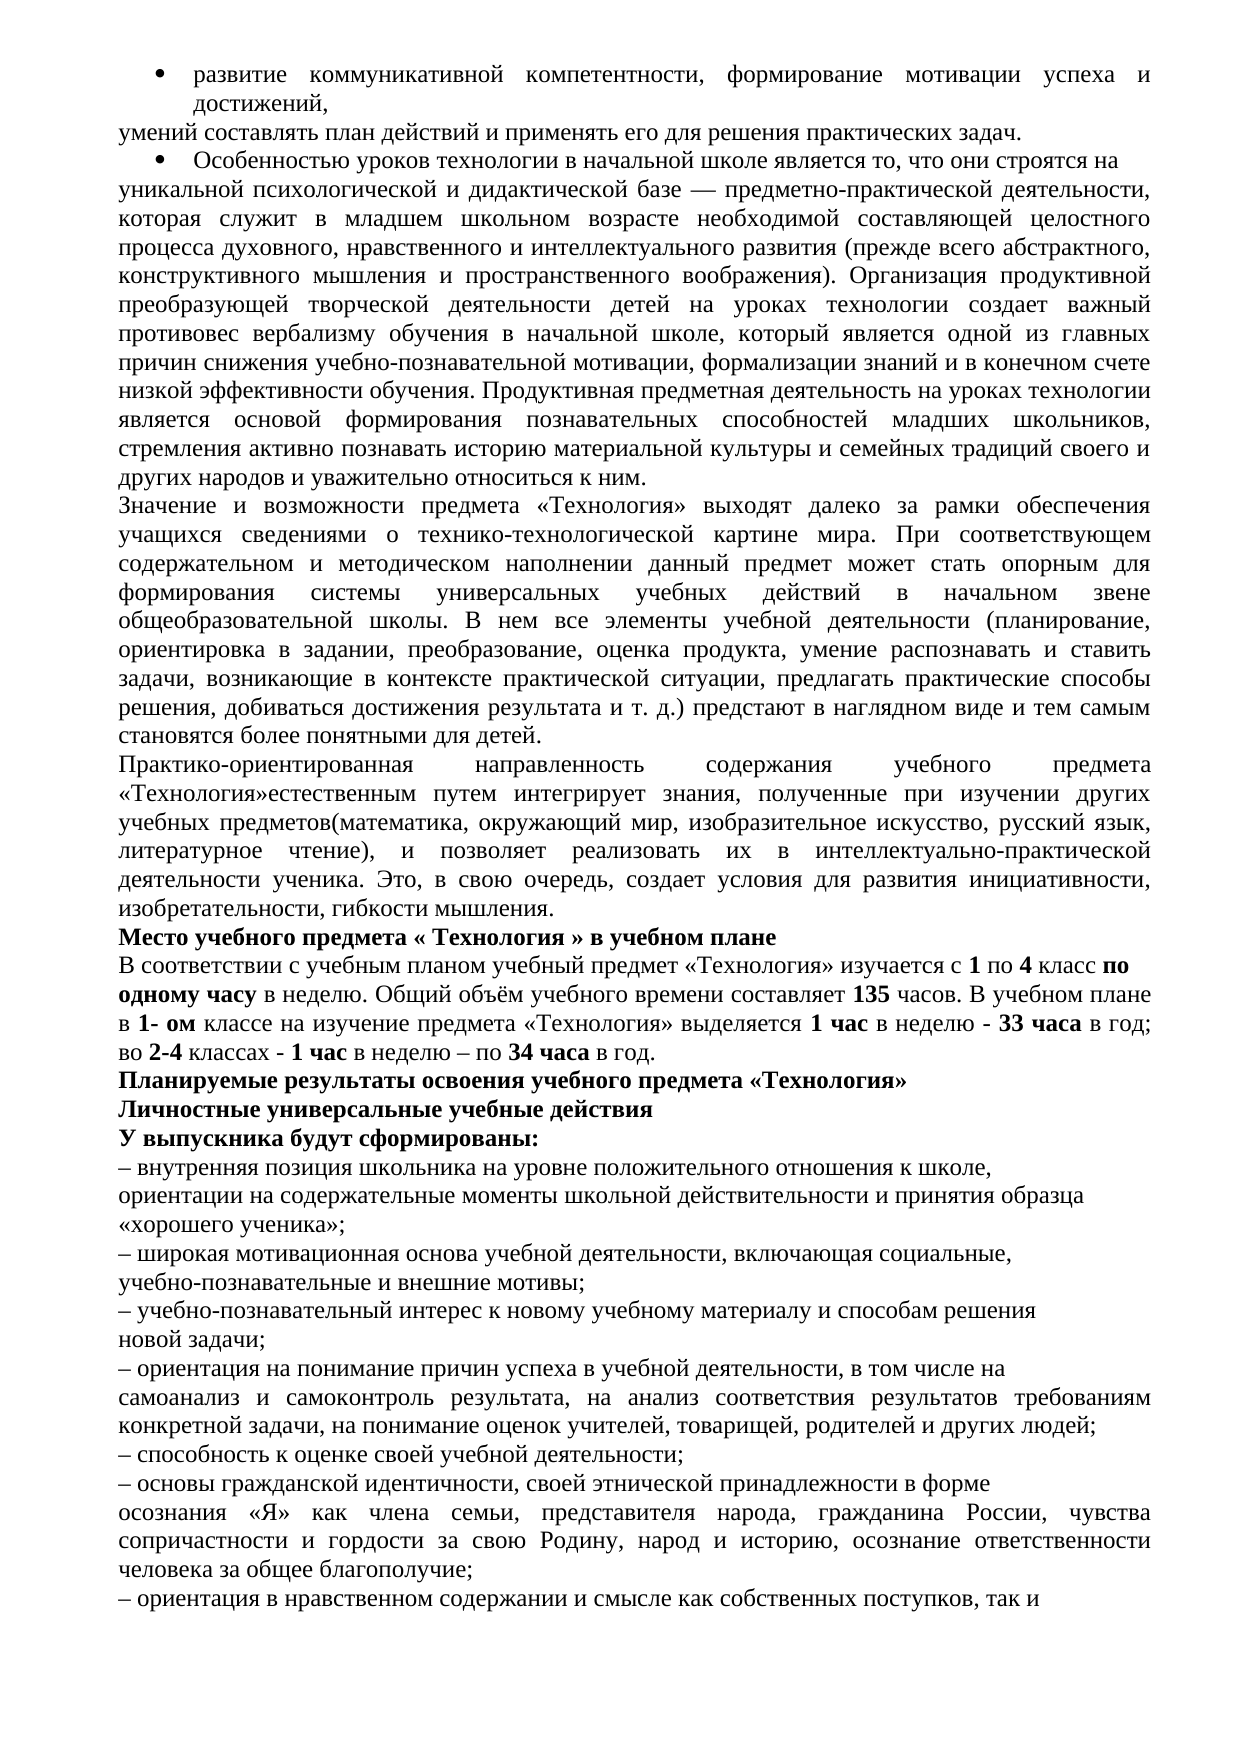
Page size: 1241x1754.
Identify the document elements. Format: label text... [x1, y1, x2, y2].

text Практико-ориентированная направленность содержания учебного предмета «Технология»естественным путем интегрирует знания, полученные при изучении других учебных предметов(математика, окружающий мир, изобразительное искусство, русский язык, литературное чтение), и позволяет реализовать их в интеллектуально-практической деятельности ученика. Это, в свою очередь, создает условия для развития инициативности, изобретательности, гибкости мышления. [118, 749, 1152, 922]
text новой задачи; [118, 1324, 1152, 1353]
text – учебно-познавательный интерес к новому учебному материалу и способам решения [118, 1295, 1152, 1324]
text Планируемые результаты освоения учебного предмета «Технология» [118, 1065, 1152, 1094]
text самоанализ и самоконтроль результата, на анализ соответствия результатов требованиям конкретной задачи, на понимание оценок учителей, товарищей, родителей и других людей; [118, 1382, 1152, 1439]
list развитие коммуникативной компетентности, формирование мотивации успеха и достижений, [156, 59, 1152, 117]
text одному часу в неделю. Общий объём учебного времени составляет 135 часов. В учебном плане в 1- ом классе на изучение предмета «Технология» выделяется 1 час в неделю - 33 часа в год; во 2-4 классах - 1 час в неделю – по 34 часа в год. [118, 979, 1152, 1065]
text умений составлять план действий и применять его для решения практических задач. [118, 117, 1152, 145]
text – основы гражданской идентичности, своей этнической принадлежности в форме [118, 1468, 1152, 1497]
text осознания «Я» как члена семьи, представителя народа, гражданина России, чувства сопричастности и гордости за свою Родину, народ и историю, осознание ответственности человека за общее благополучие; [118, 1497, 1152, 1583]
text Место учебного предмета « Технология » в учебном плане [118, 922, 1152, 950]
text уникальной психологической и дидактической базе — предметно-практической деятельности, которая служит в младшем школьном возрасте необходимой составляющей целостного процесса духовного, нравственного и интеллектуального развития (прежде всего абстрактного, конструктивного мышления и пространственного воображения). Организация продуктивной преобразующей творческой деятельности детей на уроках технологии создает важный противовес вербализму обучения в начальной школе, который является одной из главных причин снижения учебно-познавательной мотивации, формализации знаний и в конечном счете низкой эффективности обучения. Продуктивная предметная деятельность на уроках технологии является основой формирования познавательных способностей младших школьников, стремления активно познавать историю материальной культуры и семейных традиций своего и других народов и уважительно относиться к ним. [118, 174, 1152, 490]
text – внутренняя позиция школьника на уровне положительного отношения к школе, [118, 1152, 1152, 1180]
text – широкая мотивационная основа учебной деятельности, включающая социальные, [118, 1238, 1152, 1267]
text У выпускника будут сформированы: [118, 1123, 1152, 1152]
text В соответствии с учебным планом учебный предмет «Технология» изучается с 1 по 4 класс по [118, 950, 1152, 979]
text Значение и возможности предмета «Технология» выходят далеко за рамки обеспечения учащихся сведениями о технико-технологической картине мира. При соответствующем содержательном и методическом наполнении данный предмет может стать опорным для формирования системы универсальных учебных действий в начальном звене общеобразовательной школы. В нем все элементы учебной деятельности (планирование, ориентировка в задании, преобразование, оценка продукта, умение распознавать и ставить задачи, возникающие в контексте практической ситуации, предлагать практические способы решения, добиваться достижения результата и т. д.) предстают в наглядном виде и тем самым становятся более понятными для детей. [118, 490, 1152, 749]
text – ориентация в нравственном содержании и смысле как собственных поступков, так и [118, 1583, 1152, 1612]
text – ориентация на понимание причин успеха в учебной деятельности, в том числе на [118, 1353, 1152, 1382]
text – способность к оценке своей учебной деятельности; [118, 1439, 1152, 1468]
text учебно-познавательные и внешние мотивы; [118, 1267, 1152, 1295]
text Личностные универсальные учебные действия [118, 1094, 1152, 1123]
text «хорошего ученика»; [118, 1209, 1152, 1238]
list Особенностью уроков технологии в начальной школе является то, что они строятся на [156, 145, 1152, 174]
text ориентации на содержательные моменты школьной действительности и принятия образца [118, 1180, 1152, 1209]
